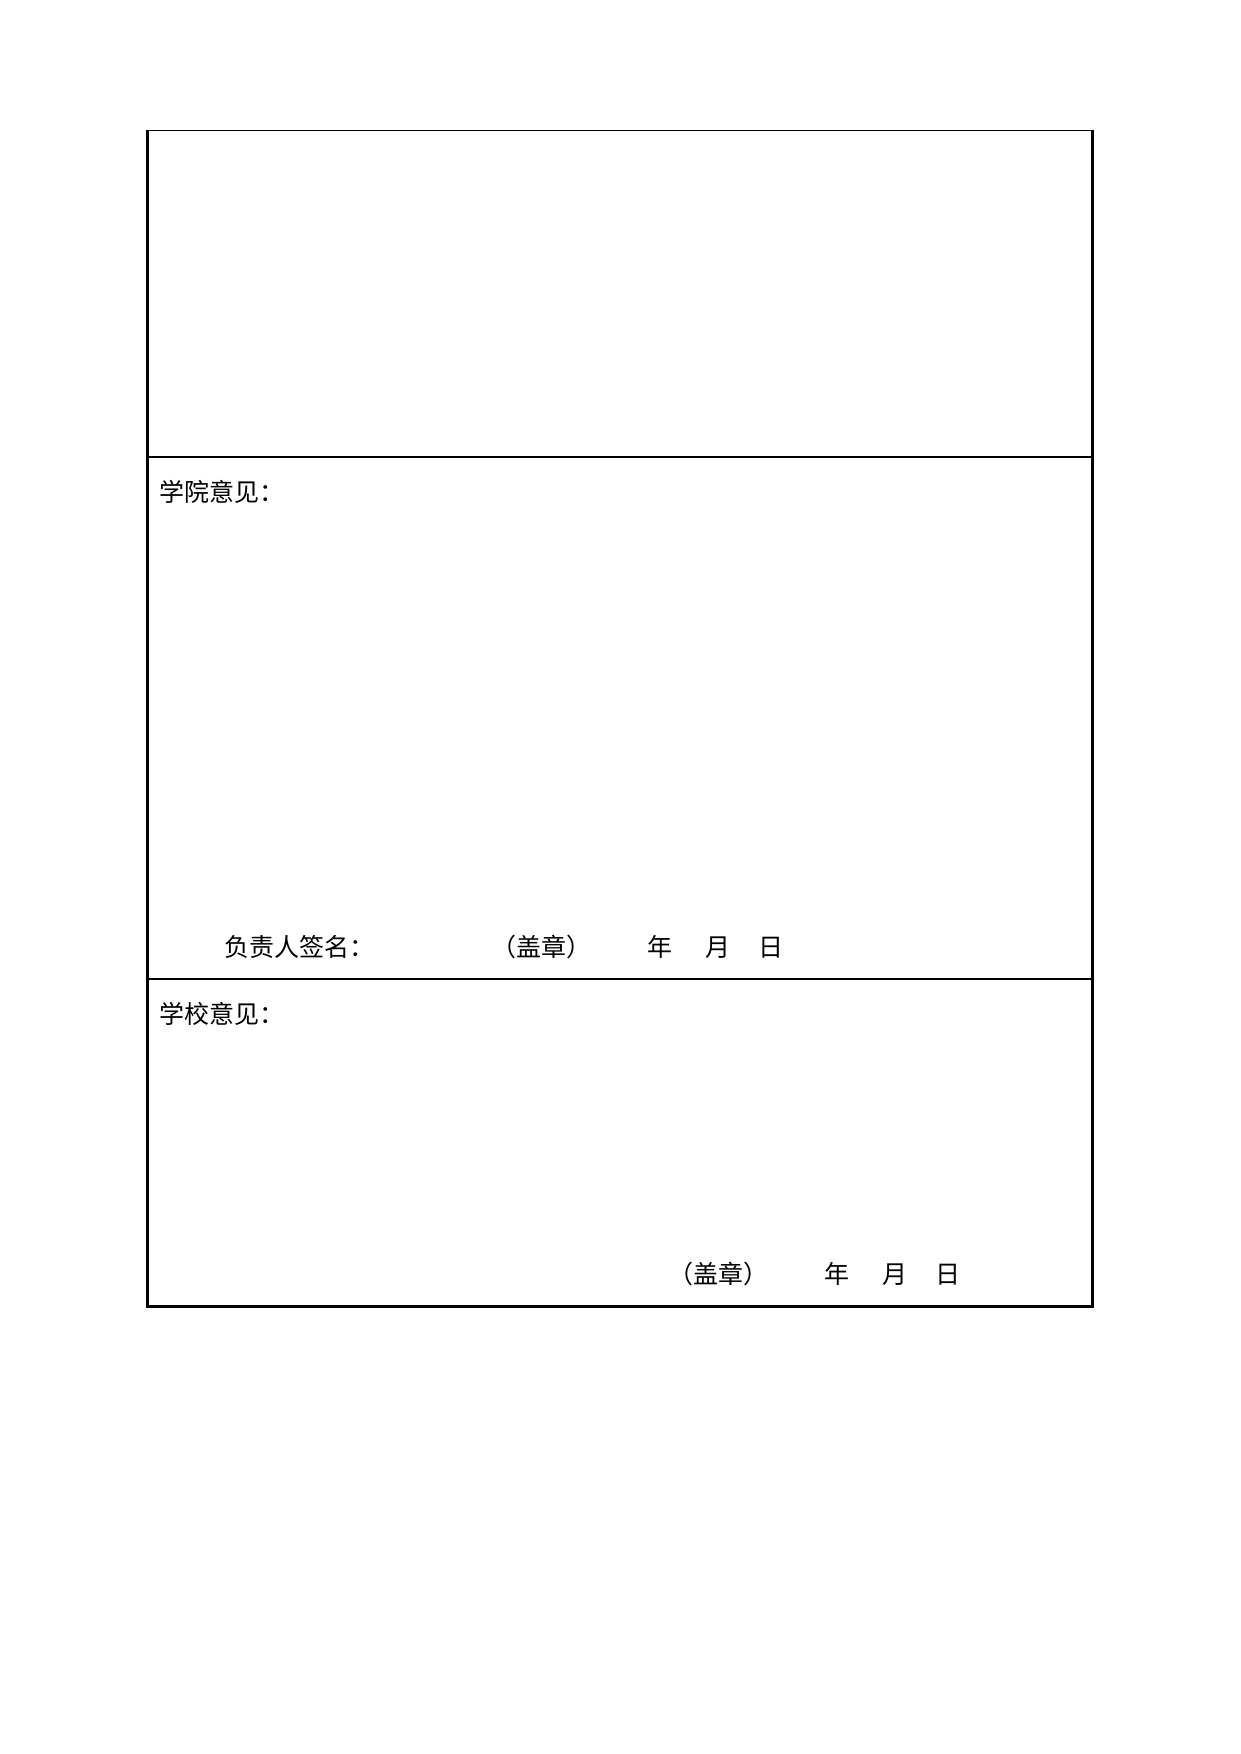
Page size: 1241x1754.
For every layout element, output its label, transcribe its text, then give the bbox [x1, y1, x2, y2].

table_cell 学院意见： 负责人签名： （盖章） 年 月 日 [149, 458, 1091, 978]
table_cell 学校意见： （盖章） 年 月 日 [149, 980, 1091, 1305]
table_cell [149, 131, 1091, 456]
